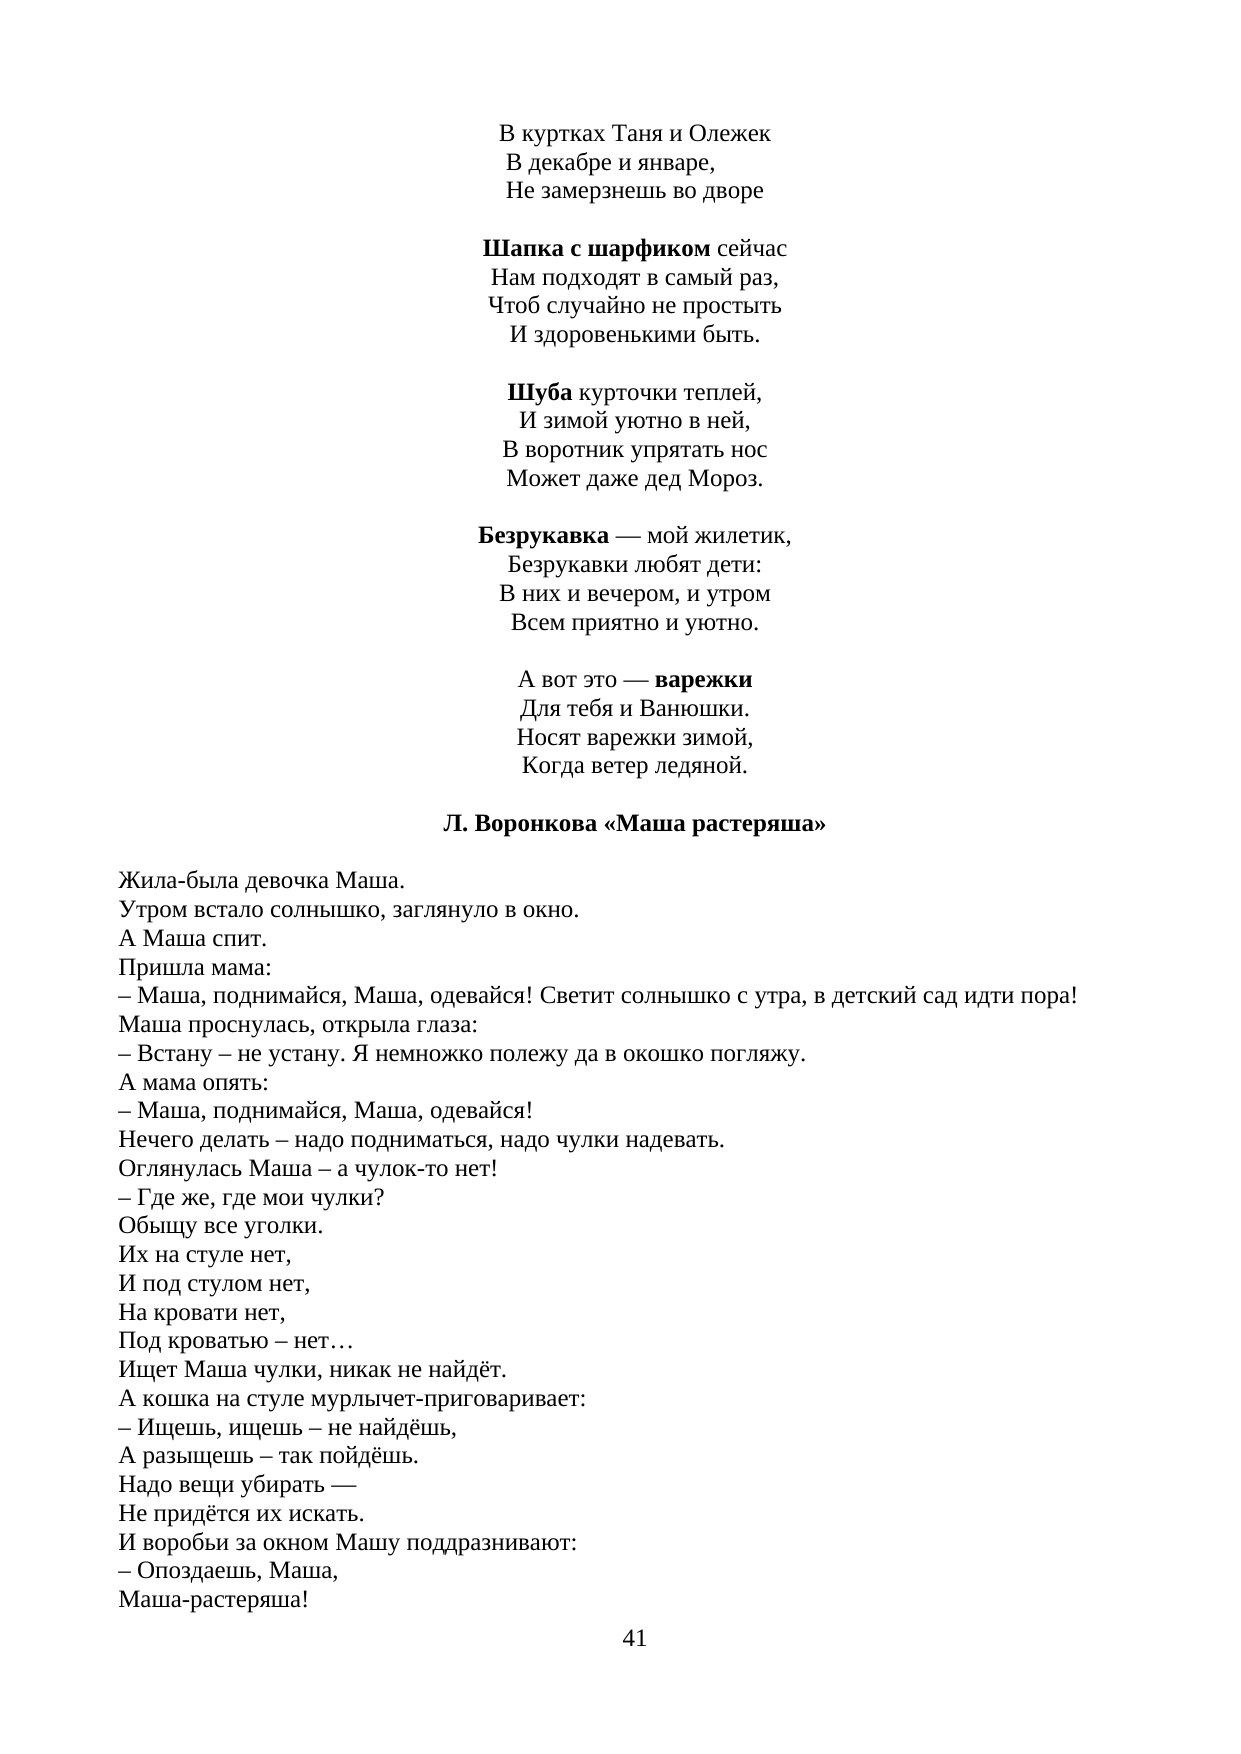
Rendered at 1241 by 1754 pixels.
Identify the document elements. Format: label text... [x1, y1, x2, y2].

text В воротник упрятать нос [118, 434, 1152, 463]
text Жила-была девочка Маша. [118, 866, 1152, 894]
text Утром встало солнышко, заглянуло в окно. [118, 894, 1152, 923]
text Нам подходят в самый раз, [118, 262, 1152, 291]
text – Где же, где мои чулки? [118, 1182, 1152, 1211]
text А кошка на стуле мурлычет-приговаривает: [118, 1383, 1152, 1412]
text Шуба курточки теплей, [118, 377, 1152, 406]
text Безрукавки любят дети: [118, 549, 1152, 578]
text Всем приятно и уютно. [118, 607, 1152, 636]
text Обыщу все уголки. [118, 1211, 1152, 1239]
text Безрукавка — мой жилетик, [118, 521, 1152, 549]
text Не придётся их искать. [118, 1498, 1152, 1527]
text Надо вещи убирать — [118, 1469, 1152, 1498]
text Маша-растеряша! [118, 1584, 1152, 1613]
text А вот это — варежки [118, 664, 1152, 693]
text И зимой уютно в ней, [118, 406, 1152, 434]
text Л. Воронкова «Маша растеряша» [118, 808, 1152, 837]
text Нечего делать – надо подниматься, надо чулки надевать. [118, 1124, 1152, 1153]
text Оглянулась Маша – а чулок-то нет! [118, 1153, 1152, 1182]
text В них и вечером, и утром [118, 578, 1152, 607]
text Для тебя и Ванюшки. [118, 693, 1152, 722]
text Когда ветер ледяной. [118, 751, 1152, 779]
text Их на стуле нет, [118, 1239, 1152, 1268]
text – Опоздаешь, Маша, [118, 1556, 1152, 1584]
text – Ищешь, ищешь – не найдёшь, [118, 1412, 1152, 1441]
text – Маша, поднимайся, Маша, одевайся! [118, 1096, 1152, 1124]
text – Встану – не устану. Я немножко полежу да в окошко погляжу. [118, 1038, 1152, 1067]
text И под стулом нет, [118, 1268, 1152, 1297]
text А мама опять: [118, 1067, 1152, 1096]
text И здоровенькими быть. [118, 319, 1152, 348]
text А Маша спит. [118, 923, 1152, 952]
text В декабре и январе, [118, 147, 1152, 176]
text Маша проснулась, открыла глаза: [118, 1009, 1152, 1038]
text Ищет Маша чулки, никак не найдёт. [118, 1354, 1152, 1383]
text Не замерзнешь во дворе [118, 176, 1152, 204]
text И воробьи за окном Машу поддразнивают: [118, 1527, 1152, 1556]
text Пришла мама: [118, 952, 1152, 981]
text Носят варежки зимой, [118, 722, 1152, 751]
text На кровати нет, [118, 1297, 1152, 1326]
text Под кроватью – нет… [118, 1326, 1152, 1354]
text А разыщешь – так пойдёшь. [118, 1441, 1152, 1469]
text Чтоб случайно не простыть [118, 291, 1152, 319]
text Может даже дед Мороз. [118, 463, 1152, 492]
text Шапка с шарфиком сейчас [118, 233, 1152, 262]
text – Маша, поднимайся, Маша, одевайся! Светит солнышко с утра, в детский сад идти пора! [118, 981, 1152, 1009]
text В куртках Таня и Олежек [118, 118, 1152, 147]
